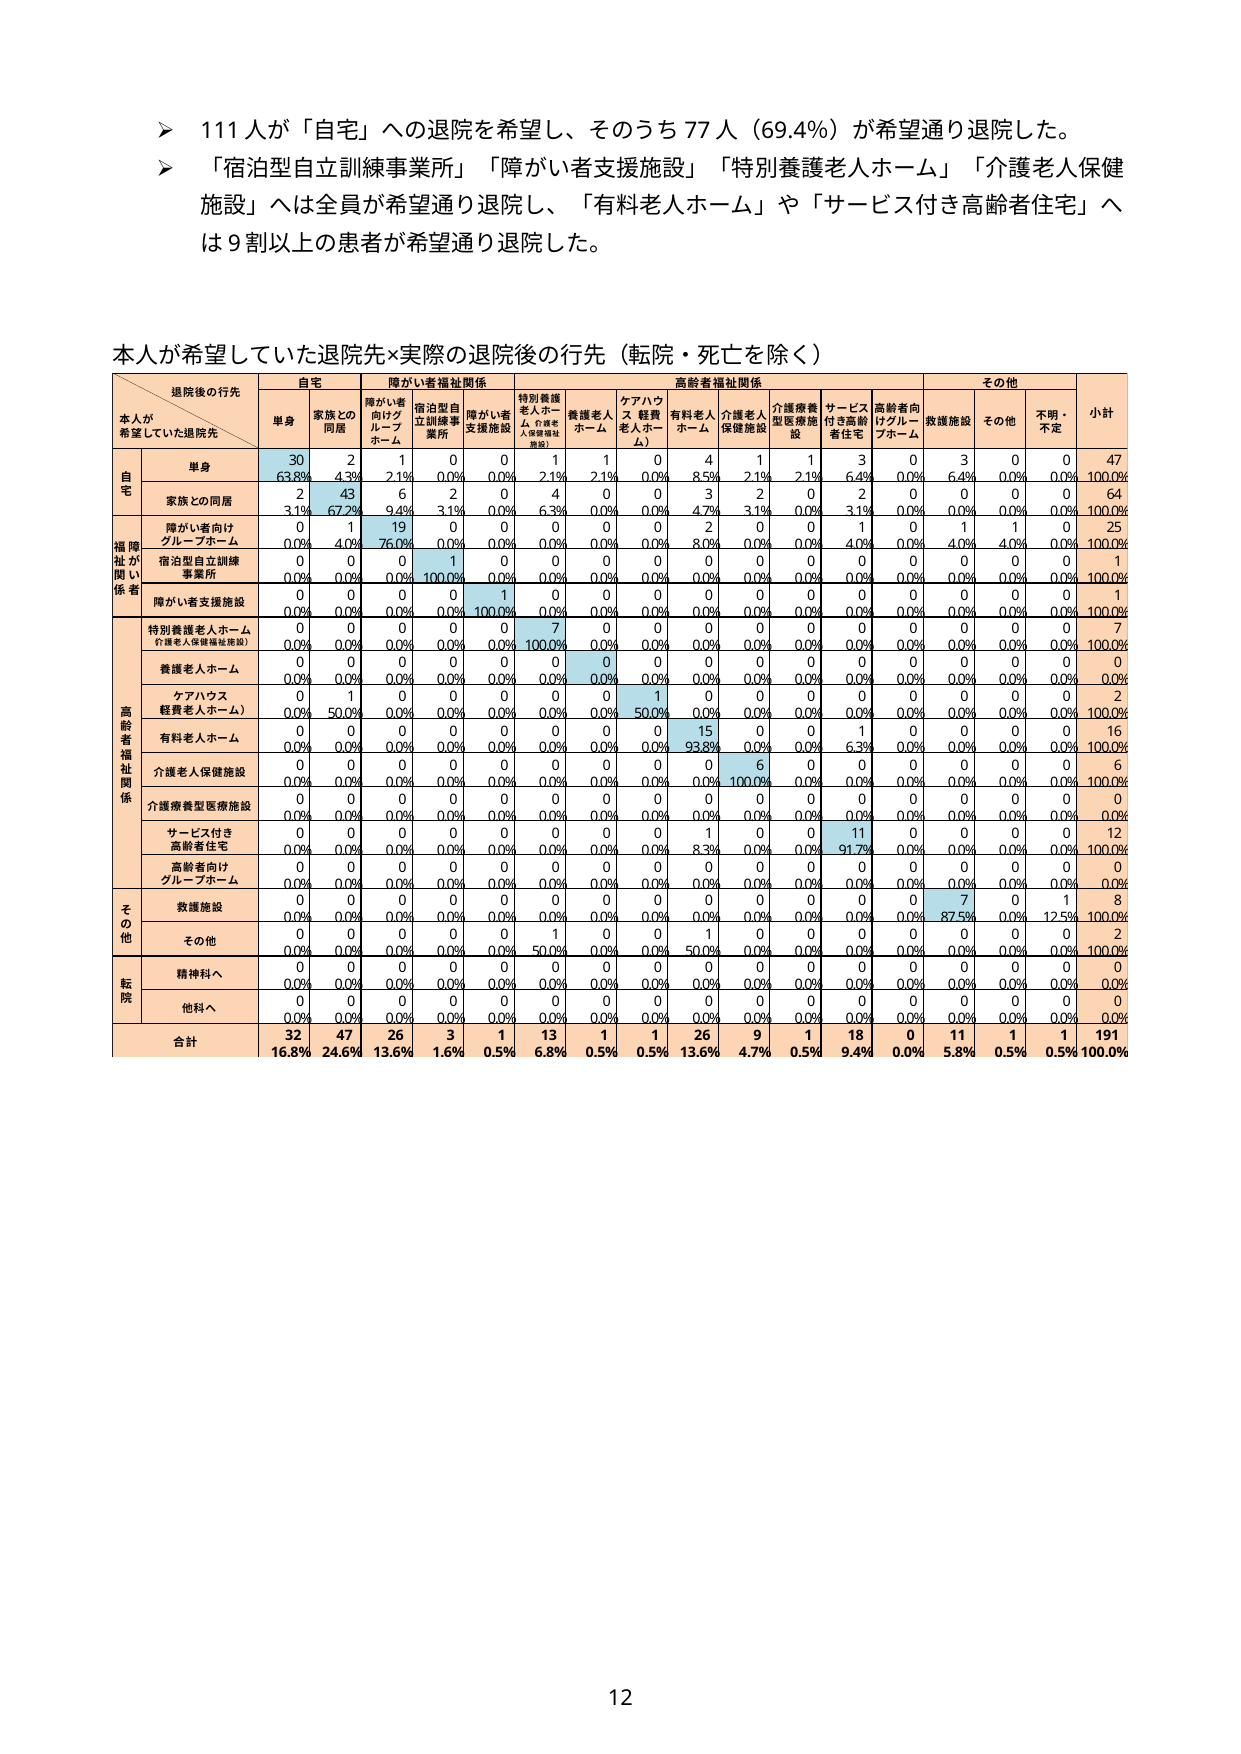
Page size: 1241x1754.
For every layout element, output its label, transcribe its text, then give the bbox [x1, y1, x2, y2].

text 本人が希望していた退院先×実際の退院後の行先（転院・死亡を除く） [112, 335, 1128, 373]
list 111人が「自宅」への退院を希望し、そのうち77人（69.4％）が希望通り退院した。 [156, 110, 1128, 148]
list 「宿泊型自立訓練事業所」「障がい者支援施設」「特別養護老人ホーム」「介護老人保健施設」へは全員が希望通り退院し、「有料老人ホーム」や「サービス付き高齢者住宅」へは9割以上の患者が希望通り退院した。 [156, 148, 1128, 260]
